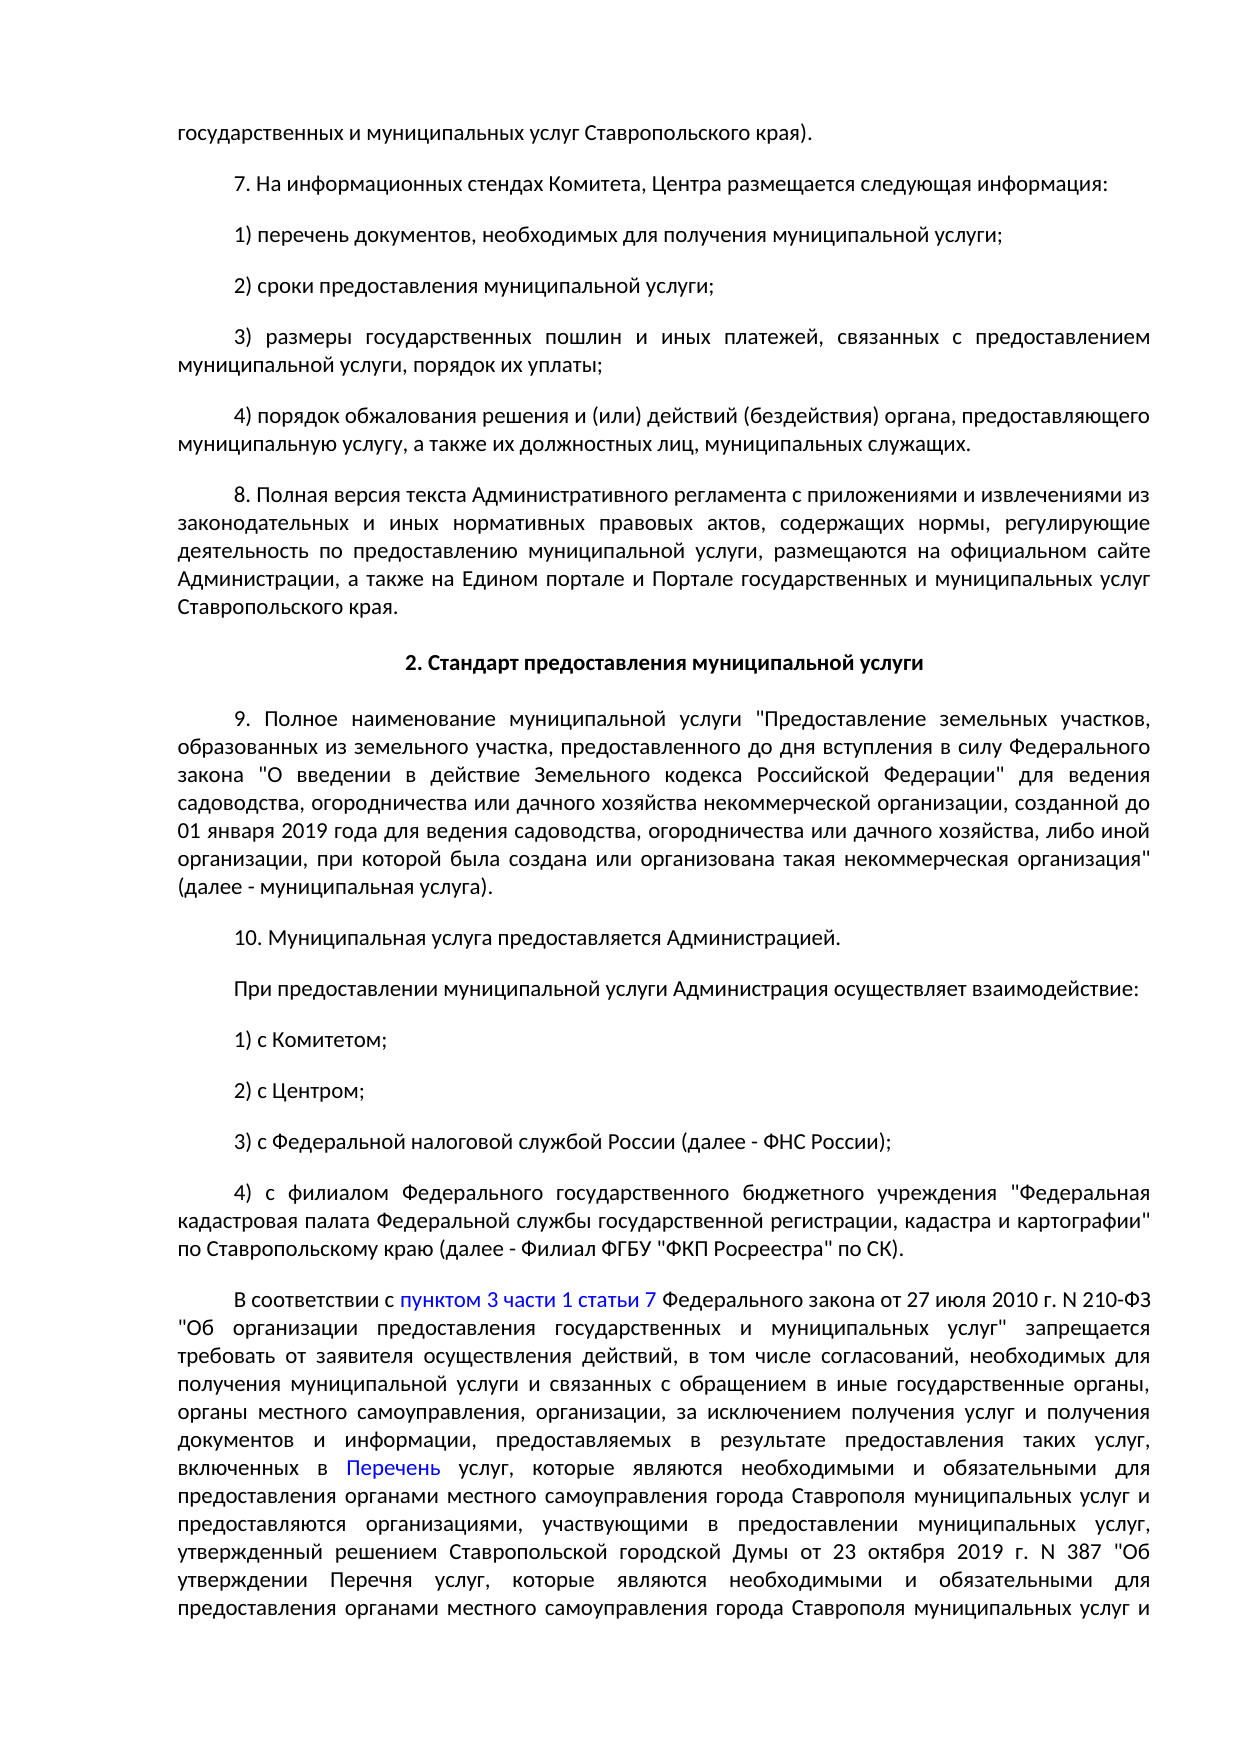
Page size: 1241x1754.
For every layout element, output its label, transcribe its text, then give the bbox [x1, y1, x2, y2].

text 2) сроки предоставления муниципальной услуги; [177, 271, 1152, 299]
text 10. Муниципальная услуга предоставляется Администрацией. [177, 923, 1152, 951]
text 8. Полная версия текста Административного регламента с приложениями и извлечениями из законодательных и иных нормативных правовых актов, содержащих нормы, регулирующие деятельность по предоставлению муниципальной услуги, размещаются на официальном сайте Администрации, а также на Едином портале и Портале государственных и муниципальных услуг Ставропольского края. [177, 480, 1152, 620]
text 9. Полное наименование муниципальной услуги "Предоставление земельных участков, образованных из земельного участка, предоставленного до дня вступления в силу Федерального закона "О введении в действие Земельного кодекса Российской Федерации" для ведения садоводства, огородничества или дачного хозяйства некоммерческой организации, созданной до 01 января 2019 года для ведения садоводства, огородничества или дачного хозяйства, либо иной организации, при которой была создана или организована такая некоммерческая организация" (далее - муниципальная услуга). [177, 704, 1152, 900]
text 1) с Комитетом; [177, 1025, 1152, 1053]
title 2. Стандарт предоставления муниципальной услуги [177, 648, 1152, 676]
text 4) порядок обжалования решения и (или) действий (бездействия) органа, предоставляющего муниципальную услугу, а также их должностных лиц, муниципальных служащих. [177, 401, 1152, 457]
text При предоставлении муниципальной услуги Администрация осуществляет взаимодействие: [177, 974, 1152, 1002]
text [177, 118, 1152, 146]
text 1) перечень документов, необходимых для получения муниципальной услуги; [177, 220, 1152, 248]
text 7. На информационных стендах Комитета, Центра размещается следующая информация: [177, 169, 1152, 197]
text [177, 1285, 1152, 1621]
text 4) с филиалом Федерального государственного бюджетного учреждения "Федеральная кадастровая палата Федеральной службы государственной регистрации, кадастра и картографии" по Ставропольскому краю (далее - Филиал ФГБУ "ФКП Росреестра" по СК). [177, 1178, 1152, 1262]
text 2) с Центром; [177, 1076, 1152, 1104]
text 3) размеры государственных пошлин и иных платежей, связанных с предоставлением муниципальной услуги, порядок их уплаты; [177, 322, 1152, 378]
text 3) с Федеральной налоговой службой России (далее - ФНС России); [177, 1127, 1152, 1155]
